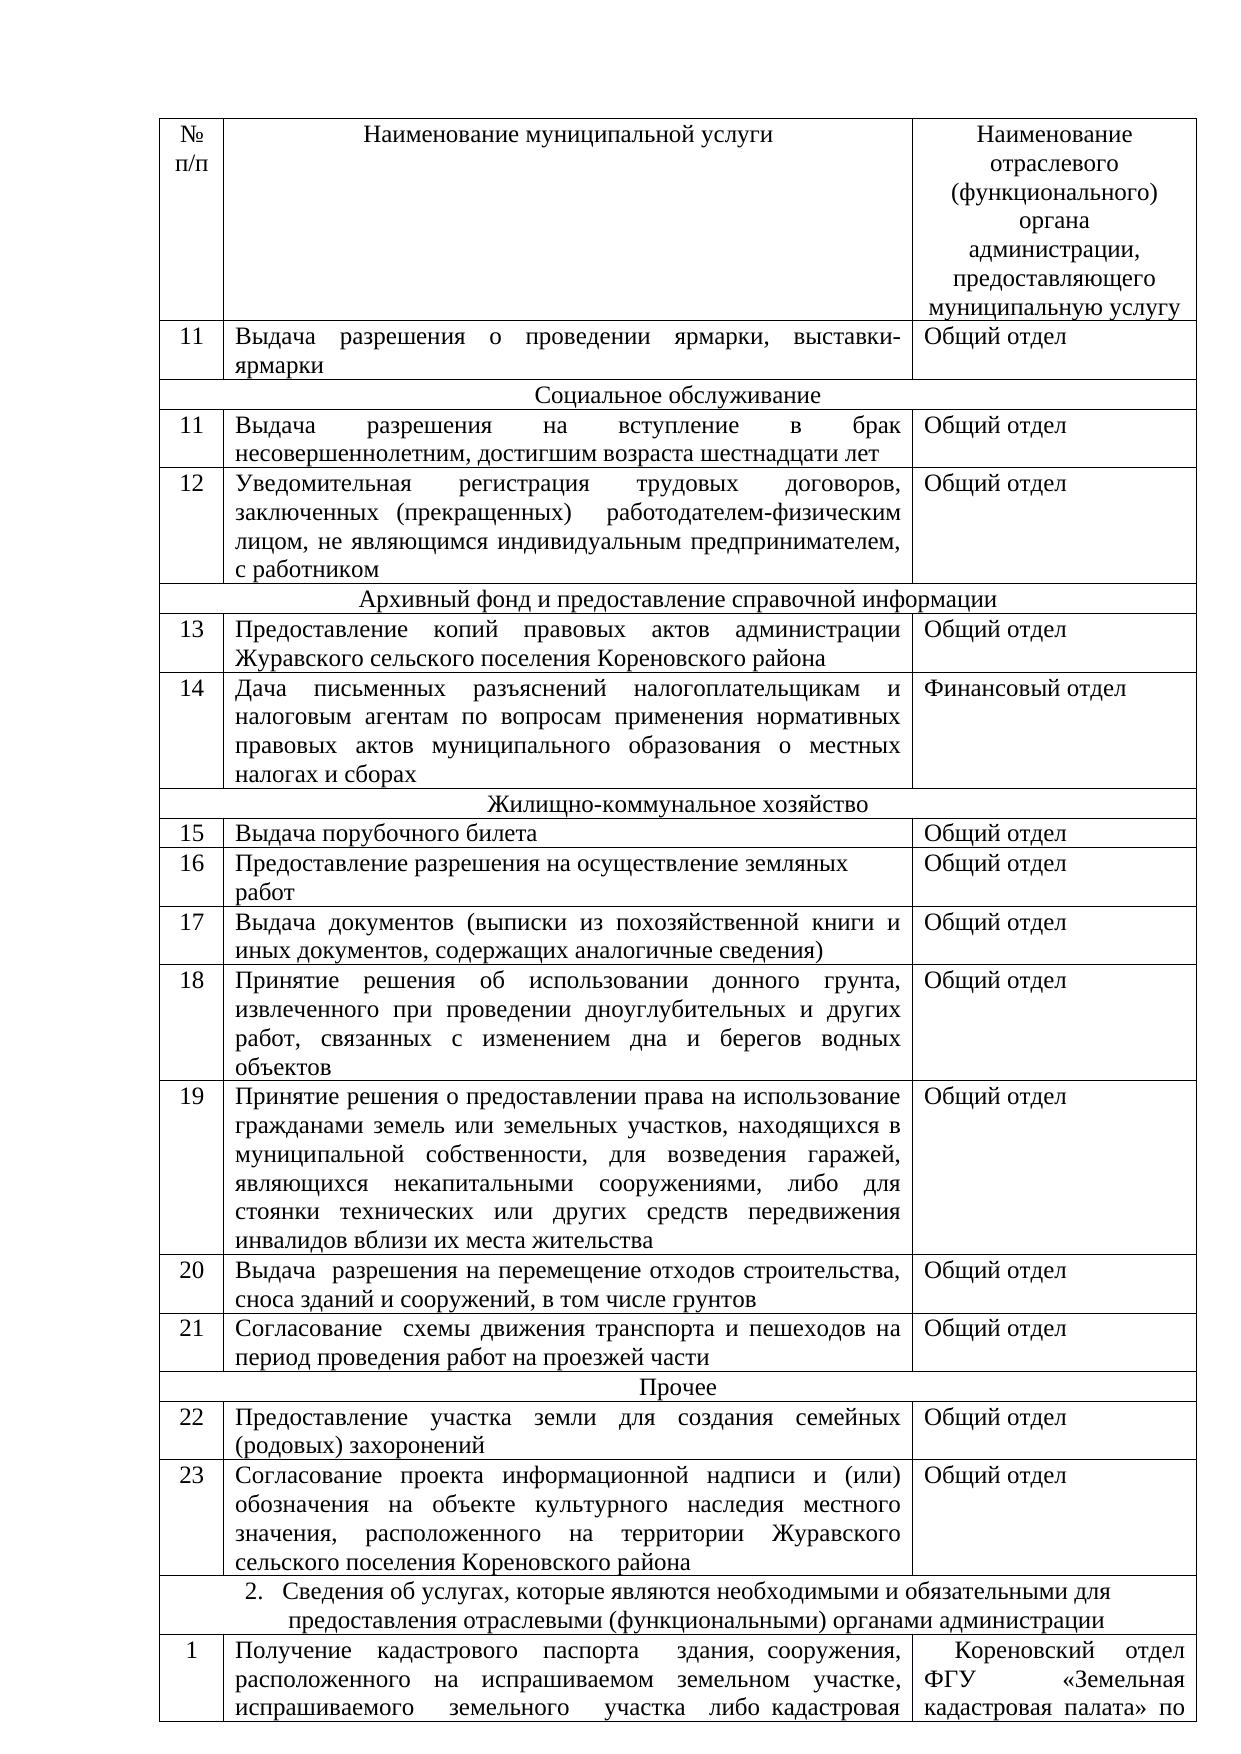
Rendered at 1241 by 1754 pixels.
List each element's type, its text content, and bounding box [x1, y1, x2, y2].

table_cell Дача письменных разъяснений налогоплательщикам и налоговым агентам по вопросам применения нормативных правовых актов муниципального образования о местных налогах и сборах [224, 673, 912, 788]
table_cell Общий отдел [913, 965, 1196, 1080]
table_cell 22 [160, 1402, 223, 1459]
table_cell 1 [160, 1635, 223, 1721]
table_cell Выдача документов (выписки из похозяйственной книги и иных документов, содержащих аналогичные сведения) [224, 907, 912, 964]
table_cell Выдача разрешения на вступление в брак несовершеннолетним, достигшим возраста шестнадцати лет [224, 410, 912, 467]
table_cell 15 [160, 819, 223, 847]
table_cell 14 [160, 673, 223, 788]
table_cell Общий отдел [913, 1402, 1196, 1459]
table_cell Уведомительная регистрация трудовых договоров, заключенных (прекращенных) работодателем-физическим лицом, не являющимся индивидуальным предпринимателем, с работником [224, 468, 912, 583]
table_header Наименование отраслевого (функционального) органа администрации, предоставляющего муниципальную услугу [913, 119, 1196, 320]
table_cell 21 [160, 1314, 223, 1371]
table_cell Общий отдел [913, 1314, 1196, 1371]
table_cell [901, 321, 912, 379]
table_cell 17 [160, 907, 223, 964]
table_cell Финансовый отдел [913, 673, 1196, 788]
table_header № п/п [160, 119, 223, 320]
table_cell Общий отдел [913, 848, 1196, 906]
table_cell Общий отдел [913, 321, 1196, 379]
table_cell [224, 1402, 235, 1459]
table_cell 20 [160, 1255, 223, 1312]
table_cell Принятие решения о предоставлении права на использование гражданами земель или земельных участков, находящихся в муниципальной собственности, для возведения гаражей, являющихся некапитальными сооружениями, либо для стоянки технических или других средств передвижения инвалидов вблизи их места жительства [224, 1081, 912, 1254]
table_cell Принятие решения об использовании донного грунта, извлеченного при проведении дноуглубительных и других работ, связанных с изменением дна и берегов водных объектов [224, 965, 912, 1080]
table_cell Общий отдел [913, 410, 1196, 467]
table_cell Выдача разрешения на перемещение отходов строительства, сноса зданий и сооружений, в том числе грунтов [224, 1255, 912, 1312]
table_cell Общий отдел [913, 468, 1196, 583]
table_cell Сведения об услугах, которые являются необходимыми и обязательными для предоставления отраслевыми (функциональными) органами администрации [160, 1576, 1196, 1634]
table_cell 16 [160, 848, 223, 906]
table_cell Прочее [160, 1372, 1196, 1401]
table_cell Общий отдел [913, 1081, 1196, 1254]
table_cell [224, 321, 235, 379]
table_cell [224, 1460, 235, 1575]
table_cell Архивный фонд и предоставление справочной информации [160, 584, 1196, 613]
table_cell 23 [160, 1460, 223, 1575]
table_cell 11 [160, 321, 223, 379]
table_cell Предоставление копий правовых актов администрации Журавского сельского поселения Кореновского района [224, 614, 912, 672]
table_cell Социальное обслуживание [160, 380, 1196, 409]
table_cell 19 [160, 1081, 223, 1254]
table_cell Общий отдел [913, 1460, 1196, 1575]
table_cell Общий отдел [913, 614, 1196, 672]
table_cell Общий отдел [913, 819, 1196, 847]
table_cell 12 [160, 468, 223, 583]
table_cell Жилищно-коммунальное хозяйство [160, 789, 1196, 817]
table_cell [913, 1635, 1196, 1721]
table_cell 18 [160, 965, 223, 1080]
table_header Наименование муниципальной услуги [224, 119, 912, 320]
table_cell 13 [160, 614, 223, 672]
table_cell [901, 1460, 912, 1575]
table_cell Выдача порубочного билета [224, 819, 912, 847]
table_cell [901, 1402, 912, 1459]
table_cell 11 [160, 410, 223, 467]
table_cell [224, 1635, 912, 1721]
table_cell Согласование схемы движения транспорта и пешеходов на период проведения работ на проезжей части [224, 1314, 912, 1371]
table_cell Общий отдел [913, 1255, 1196, 1312]
table_cell Предоставление разрешения на осуществление земляных работ [224, 848, 912, 906]
table_cell Общий отдел [913, 907, 1196, 964]
